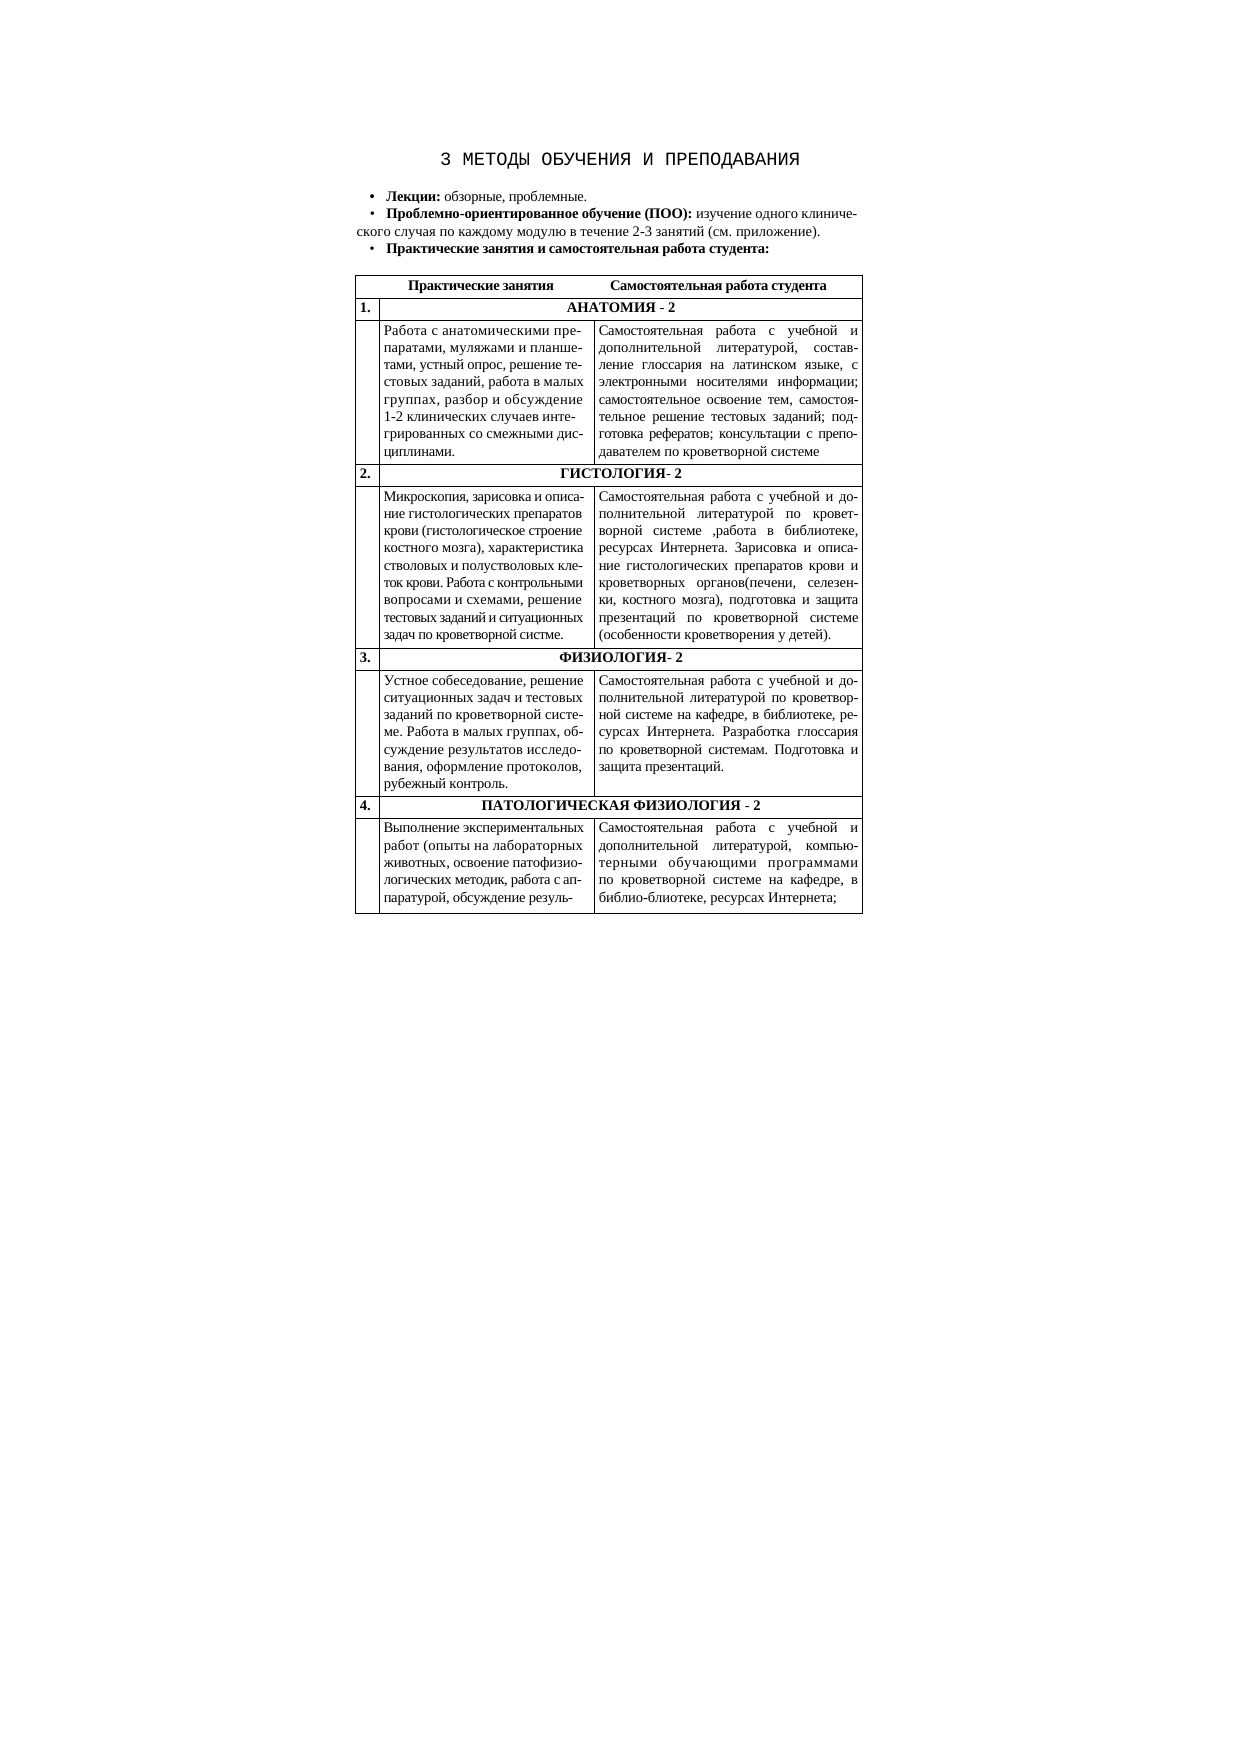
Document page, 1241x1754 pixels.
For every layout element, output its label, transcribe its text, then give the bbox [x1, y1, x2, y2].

table_cell Самостоятельная работа с учебной и дополнительной литературой, компью-терными обучающими программами по кроветворной системе на кафедре, в библио-блиотеке, ресурсах Интернета; [595, 819, 862, 913]
table_header Самостоятельная работа студента [594, 276, 862, 298]
list Практические занятия и самостоятельная работа студента: [369, 239, 862, 257]
table_header Практические занятия [356, 276, 594, 298]
table_cell [356, 321, 379, 464]
table_cell Самостоятельная работа с учебной и до-полнительной литературой по кроветвор-ной системе на кафедре, в библиотеке, ре-сурсах Интернета. Разработка глоссария по кроветворной системам. Подготовка и защита презентаций. [595, 671, 862, 796]
table_cell 1. [356, 299, 379, 320]
table_cell [356, 671, 379, 796]
text 3 МЕТОДЫ ОБУЧЕНИЯ И ПРЕПОДАВАНИЯ [440, 150, 862, 171]
table_cell Микроскопия, зарисовка и описа-ние гистологических препаратов крови (гистологическое строение костного мозга), характеристика стволовых и полустволовых кле-ток крови. Работа с контрольными вопросами и схемами, решение тестовых заданий и ситуационных задач по кроветворной систме. [380, 487, 594, 648]
table_cell ПАТОЛОГИЧЕСКАЯ ФИЗИОЛОГИЯ - 2 [380, 797, 862, 818]
table_cell Устное собеседование, решение ситуационных задач и тестовых заданий по кроветворной систе-ме. Работа в малых группах, об-суждение результатов исследо-вания, оформление протоколов, рубежный контроль. [380, 671, 594, 796]
table_cell [356, 487, 379, 648]
table_cell ФИЗИОЛОГИЯ- 2 [380, 649, 862, 669]
table_cell АНАТОМИЯ - 2 [380, 299, 862, 320]
table_cell Работа с анатомическими пре-паратами, муляжами и планше-тами, устный опрос, решение те-стовых заданий, работа в малых группах, разбор и обсуждение 1-2 клинических случаев инте-грированных со смежными дис-циплинами. [380, 321, 594, 464]
table_cell Выполнение экспериментальных работ (опыты на лабораторных животных, освоение патофизио-логических методик, работа с ап-паратурой, обсуждение резуль- [380, 819, 594, 913]
table_cell 4. [356, 797, 379, 818]
table_cell ГИСТОЛОГИЯ- 2 [380, 465, 862, 486]
list Проблемно-ориентированное обучение (ПОО): изучение одного клиниче- ского случая по каждому модулю в течение 2-3 занятий (см. приложение). [356, 205, 862, 239]
table_cell [356, 819, 379, 913]
table_cell Самостоятельная работа с учебной и до-полнительной литературой по кровет-ворной системе ,работа в библиотеке, ресурсах Интернета. Зарисовка и описа-ние гистологических препаратов крови и кроветворных органов(печени, селезен-ки, костного мозга), подготовка и защита презентаций по кроветворной системе (особенности кроветворения у детей). [595, 487, 862, 648]
table_cell 2. [356, 465, 379, 486]
table_cell 3. [356, 649, 379, 669]
table_cell Самостоятельная работа с учебной и дополнительной литературой, состав-ление глоссария на латинском языке, с электронными носителями информации; самостоятельное освоение тем, самостоя-тельное решение тестовых заданий; под-готовка рефератов; консультации с препо-давателем по кроветворной системе [595, 321, 862, 464]
list Лекции: обзорные, проблемные. [369, 188, 862, 205]
